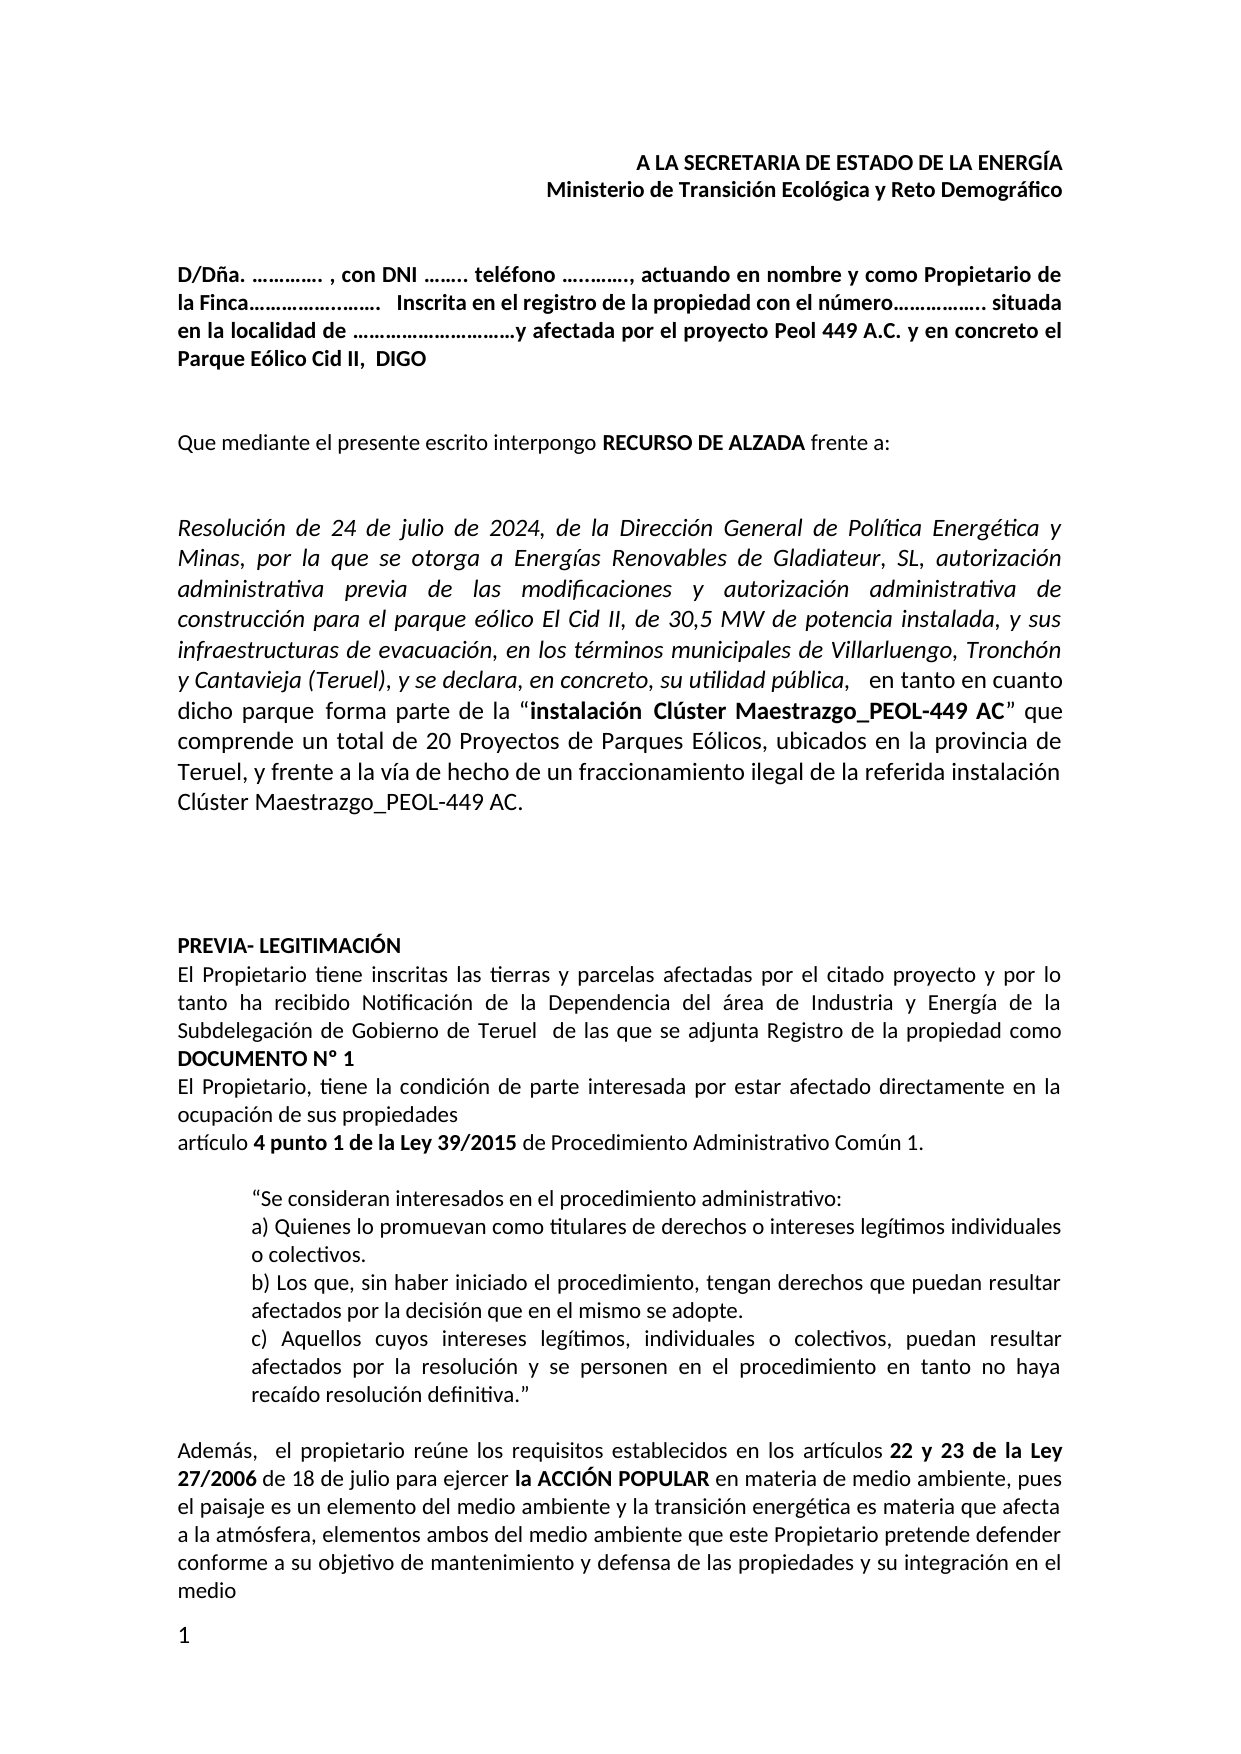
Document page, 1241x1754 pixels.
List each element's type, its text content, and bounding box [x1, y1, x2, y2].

text “Se consideran interesados en el procedimiento administrativo: [251, 1184, 1063, 1212]
text artículo 4 punto 1 de la Ley 39/2015 de Procedimiento Administrativo Común 1. [177, 1128, 1063, 1156]
text El Propietario, tiene la condición de parte interesada por estar afectado directamente en la ocupación de sus propiedades [177, 1072, 1063, 1128]
text Ministerio de Transición Ecológica y Reto Demográfico [177, 176, 1063, 204]
text El Propietario tiene inscritas las tierras y parcelas afectadas por el citado proyecto y por lo tanto ha recibido Notificación de la Dependencia del área de Industria y Energía de la Subdelegación de Gobierno de Teruel de las que se adjunta Registro de la propiedad como DOCUMENTO Nº 1 [177, 960, 1063, 1072]
text c) Aquellos cuyos intereses legítimos, individuales o colectivos, puedan resultar afectados por la resolución y se personen en el procedimiento en tanto no haya recaído resolución definitiva.” [251, 1324, 1063, 1408]
text b) Los que, sin haber iniciado el procedimiento, tengan derechos que puedan resultar afectados por la decisión que en el mismo se adopte. [251, 1268, 1063, 1324]
text a) Quienes lo promuevan como titulares de derechos o intereses legítimos individuales o colectivos. [251, 1212, 1063, 1268]
text A LA SECRETARIA DE ESTADO DE LA ENERGÍA [177, 148, 1063, 176]
text PREVIA- LEGITIMACIÓN [177, 932, 1063, 960]
text Resolución de 24 de julio de 2024, de la Dirección General de Política Energética y Minas, por la que se otorga a Energías Renovables de Gladiateur, SL, autorización administrativa previa de las modificaciones y autorización administrativa de construcción para el parque eólico El Cid II, de 30,5 MW de potencia instalada, y sus infraestructuras de evacuación, en los términos municipales de Villarluengo, Tronchón y Cantavieja (Teruel), y se declara, en concreto, su utilidad pública, en tanto en cuanto dicho parque forma parte de la “instalación Clúster Maestrazgo_PEOL-449 AC” que comprende un total de 20 Proyectos de Parques Eólicos, ubicados en la provincia de Teruel, y frente a la vía de hecho de un fraccionamiento ilegal de la referida instalación Clúster Maestrazgo_PEOL-449 AC. [177, 512, 1063, 817]
text Que mediante el presente escrito interpongo RECURSO DE ALZADA frente a: [177, 428, 1063, 456]
text Además, el propietario reúne los requisitos establecidos en los artículos 22 y 23 de la Ley 27/2006 de 18 de julio para ejercer la ACCIÓN POPULAR en materia de medio ambiente, pues el paisaje es un elemento del medio ambiente y la transición energética es materia que afecta a la atmósfera, elementos ambos del medio ambiente que este Propietario pretende defender conforme a su objetivo de mantenimiento y defensa de las propiedades y su integración en el medio [177, 1436, 1063, 1604]
text D/Dña. …………. , con DNI …….. teléfono …..……., actuando en nombre y como Propietario de la Finca……………..……. Inscrita en el registro de la propiedad con el número…………….. situada en la localidad de …………………………y afectada por el proyecto Peol 449 A.C. y en concreto el Parque Eólico Cid II, DIGO [177, 260, 1063, 372]
